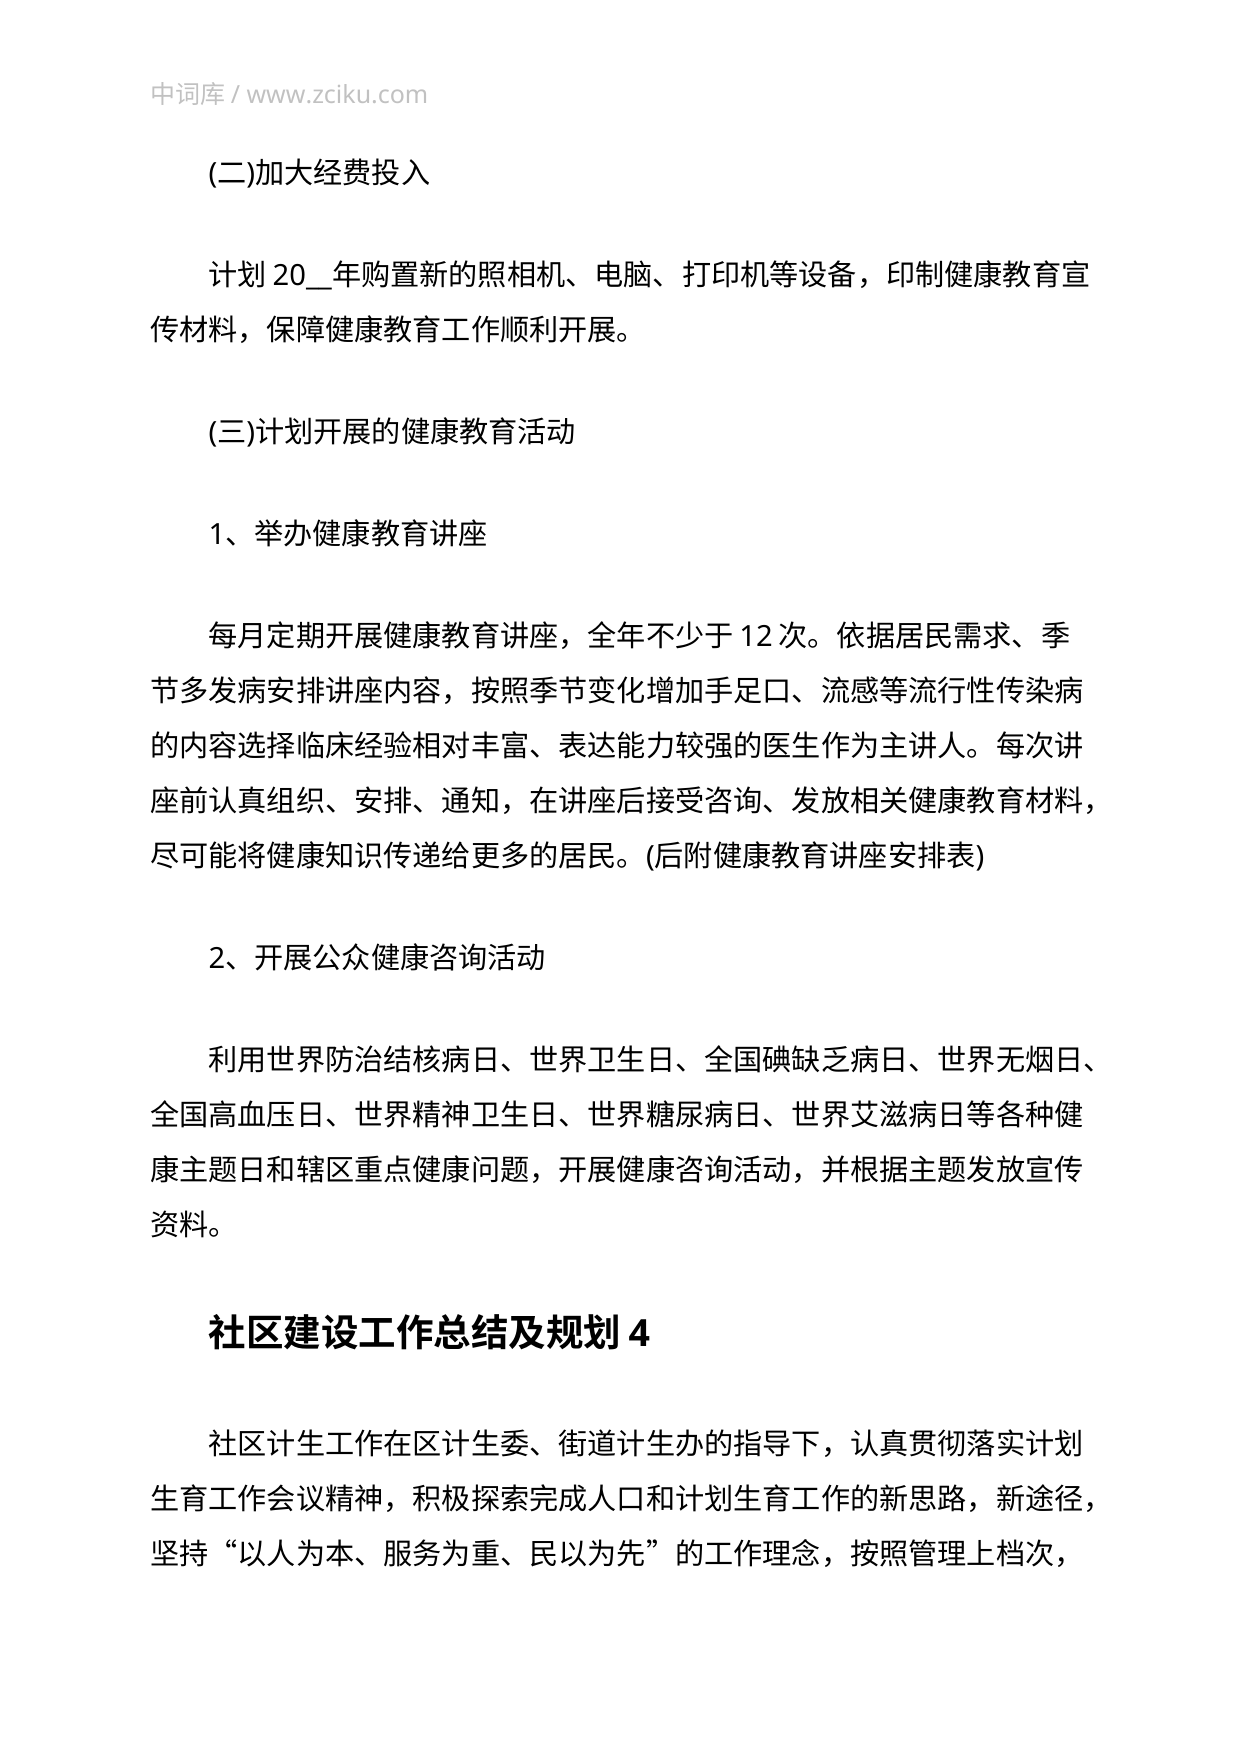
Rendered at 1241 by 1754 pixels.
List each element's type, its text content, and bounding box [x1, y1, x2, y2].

text 2、开展公众健康咨询活动 [150, 934, 1090, 977]
text 社区建设工作总结及规划4 [150, 1303, 1090, 1357]
text 每月定期开展健康教育讲座，全年不少于12次。依据居民需求、季节多发病安排讲座内容，按照季节变化增加手足口、流感等流行性传染病的内容选择临床经验相对丰富、表达能力较强的医生作为主讲人。每次讲座前认真组织、安排、通知，在讲座后接受咨询、发放相关健康教育材料，尽可能将健康知识传递给更多的居民。(后附健康教育讲座安排表) [150, 613, 1090, 875]
text (二)加大经费投入 [150, 150, 1090, 192]
text 计划20__年购置新的照相机、电脑、打印机等设备，印制健康教育宣传材料，保障健康教育工作顺利开展。 [150, 252, 1090, 349]
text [150, 1420, 1090, 1572]
text 利用世界防治结核病日、世界卫生日、全国碘缺乏病日、世界无烟日、全国高血压日、世界精神卫生日、世界糖尿病日、世界艾滋病日等各种健康主题日和辖区重点健康问题，开展健康咨询活动，并根据主题发放宣传资料。 [150, 1036, 1090, 1243]
text (三)计划开展的健康教育活动 [150, 409, 1090, 451]
text 1、举办健康教育讲座 [150, 511, 1090, 553]
